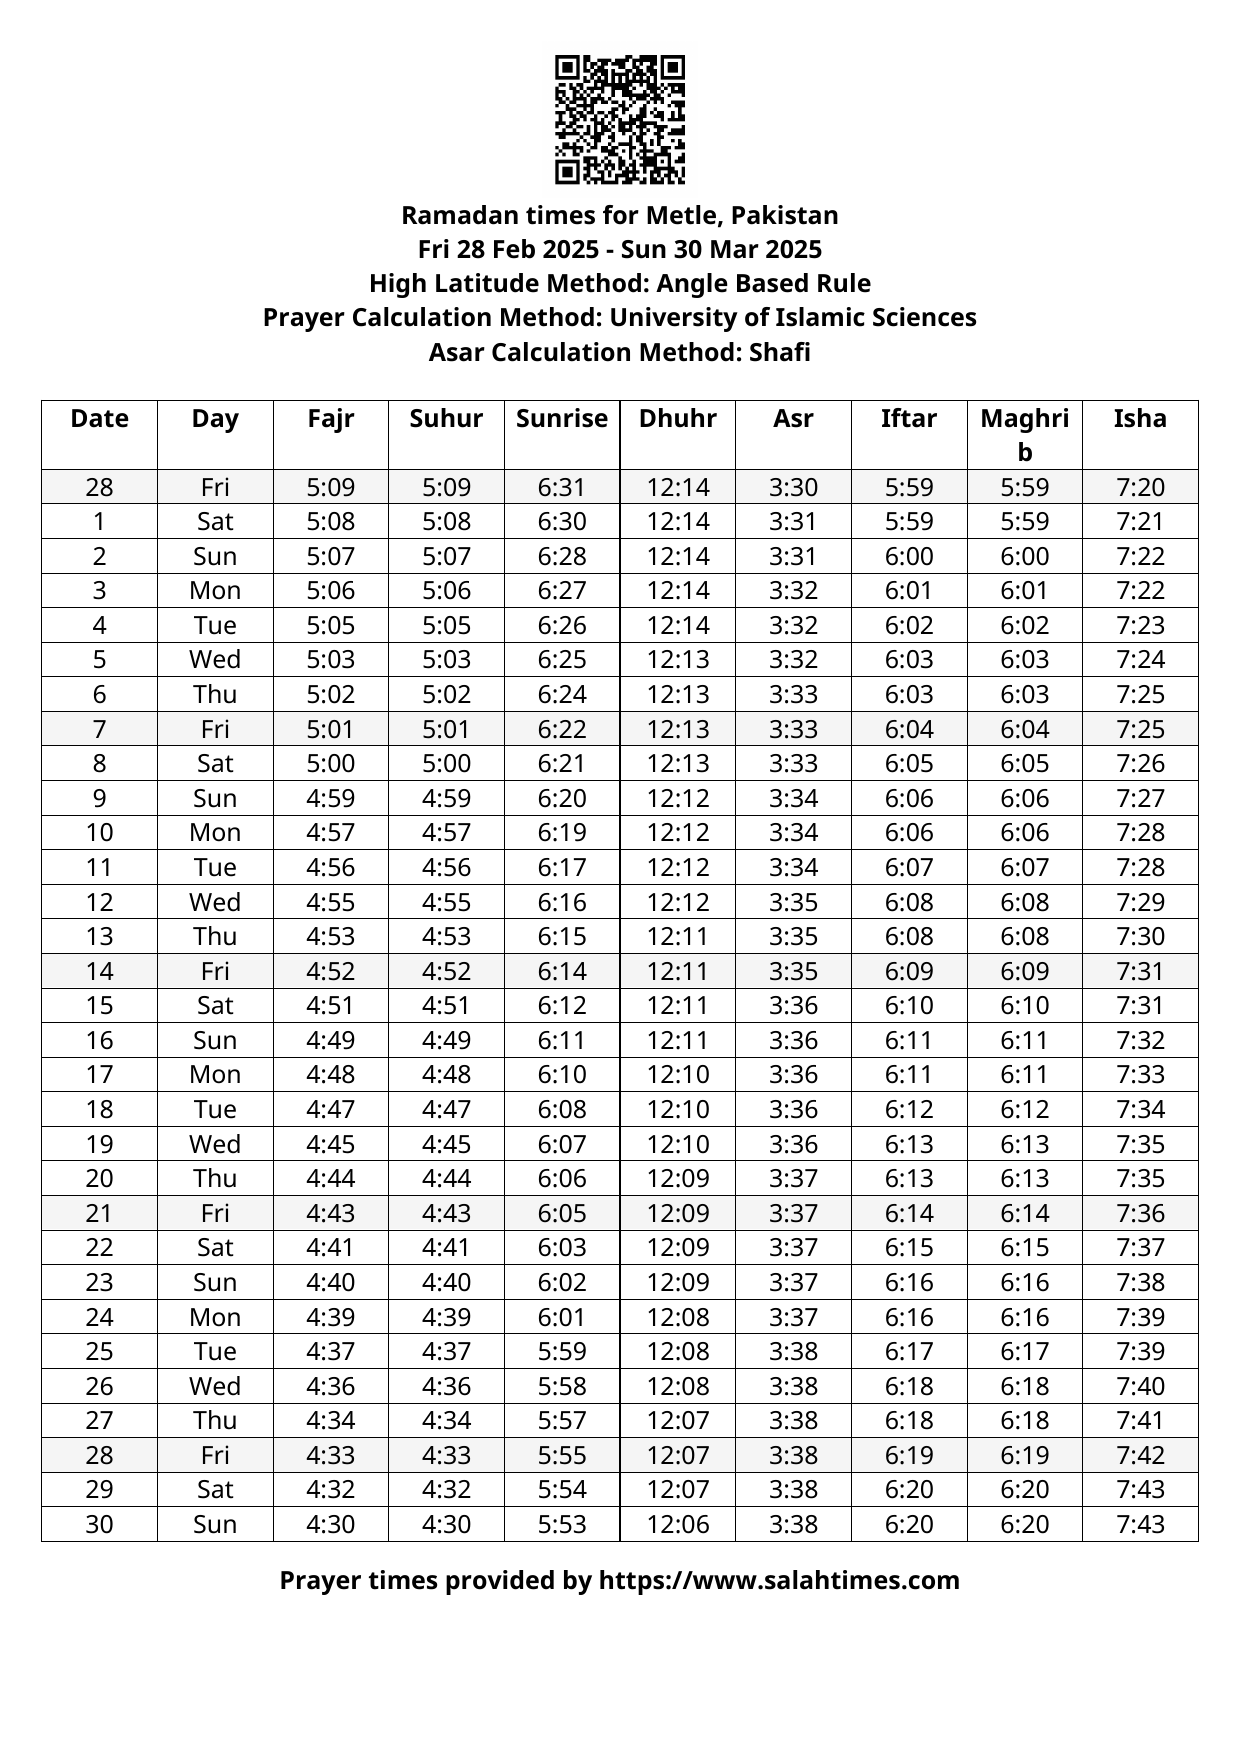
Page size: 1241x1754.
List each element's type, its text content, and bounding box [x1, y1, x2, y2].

text Ramadan times for Metle, Pakistan [42, 198, 1198, 232]
table_cell 4:52 [274, 954, 388, 987]
table_cell 3:36 [736, 1058, 851, 1091]
table_cell 12:07 [621, 1404, 735, 1437]
table_cell 4:53 [389, 919, 504, 953]
table_cell Thu [158, 677, 273, 711]
table_cell Sun [158, 781, 273, 814]
table_cell 6:16 [968, 1300, 1082, 1333]
table_cell 3:37 [736, 1161, 851, 1195]
table_cell 5:06 [274, 574, 388, 607]
table_cell 7:25 [1083, 677, 1198, 711]
table_cell 3:33 [736, 712, 851, 745]
table_cell 4:53 [274, 919, 388, 953]
table_cell 26 [42, 1369, 157, 1402]
table_header Dhuhr [621, 401, 735, 469]
table_cell Tue [158, 608, 273, 642]
table_cell 6:17 [968, 1334, 1082, 1368]
table_cell 12:14 [621, 470, 735, 503]
table_cell 3:35 [736, 885, 851, 918]
table_cell 6:10 [505, 1058, 619, 1091]
table_cell Mon [158, 816, 273, 849]
table_cell 4:56 [389, 850, 504, 884]
table_cell 5:58 [505, 1369, 619, 1402]
table_cell 6:16 [852, 1300, 967, 1333]
table_cell 6:03 [968, 643, 1082, 676]
table_cell 7:28 [1083, 816, 1198, 849]
table_header Sunrise [505, 401, 619, 469]
table_cell 6:05 [968, 746, 1082, 780]
table_cell 5:02 [389, 677, 504, 711]
text Fri 28 Feb 2025 - Sun 30 Mar 2025 [42, 232, 1198, 266]
table_cell 6:02 [968, 608, 1082, 642]
table_cell Thu [158, 1161, 273, 1195]
table_cell 6:18 [968, 1404, 1082, 1437]
table_cell 3:32 [736, 608, 851, 642]
text Asar Calculation Method: Shafi [42, 334, 1198, 368]
table_cell Thu [158, 1404, 273, 1437]
table_cell 12:13 [621, 746, 735, 780]
table_cell 6:20 [852, 1507, 967, 1541]
table_cell 6:09 [968, 954, 1082, 987]
table_cell 3:33 [736, 677, 851, 711]
table_cell 6:08 [505, 1092, 619, 1126]
table_cell Thu [158, 919, 273, 953]
table_cell 6:03 [852, 643, 967, 676]
table_cell 4:34 [274, 1404, 388, 1437]
table_cell Sun [158, 539, 273, 572]
table_cell 5:55 [505, 1438, 619, 1472]
table_cell Mon [158, 574, 273, 607]
table_cell 6:21 [505, 746, 619, 780]
table_cell 12:14 [621, 574, 735, 607]
table_cell Fri [158, 712, 273, 745]
table_cell 14 [42, 954, 157, 987]
table_cell 7:43 [1083, 1507, 1198, 1541]
table_cell 6:15 [968, 1231, 1082, 1264]
table_cell 12:14 [621, 539, 735, 572]
table_cell 6:15 [505, 919, 619, 953]
table_cell 7:37 [1083, 1231, 1198, 1264]
table_cell 3:38 [736, 1473, 851, 1506]
table_cell 12:11 [621, 1023, 735, 1057]
table_cell 7:40 [1083, 1369, 1198, 1402]
table_header Maghrib [968, 401, 1082, 469]
table_cell 3:37 [736, 1300, 851, 1333]
table_cell 6:12 [968, 1092, 1082, 1126]
table_cell 5:08 [274, 504, 388, 538]
table_cell 7:39 [1083, 1334, 1198, 1368]
table_header Isha [1083, 401, 1198, 469]
table_cell 4:43 [389, 1196, 504, 1229]
table_cell 7 [42, 712, 157, 745]
table_cell 4:51 [274, 989, 388, 1022]
table_cell 16 [42, 1023, 157, 1057]
table_cell 12:13 [621, 643, 735, 676]
table_cell 19 [42, 1127, 157, 1160]
table_cell 25 [42, 1334, 157, 1368]
table_cell 3:31 [736, 504, 851, 538]
table_cell 24 [42, 1300, 157, 1333]
table_cell 6:30 [505, 504, 619, 538]
table_cell 6:12 [505, 989, 619, 1022]
table_cell 6:19 [505, 816, 619, 849]
table_cell 7:24 [1083, 643, 1198, 676]
table_cell 6:08 [968, 919, 1082, 953]
table_cell 6:02 [505, 1265, 619, 1299]
table_cell 6:26 [505, 608, 619, 642]
table_cell 29 [42, 1473, 157, 1506]
table_cell 4:48 [389, 1058, 504, 1091]
table_cell 6:17 [852, 1334, 967, 1368]
table_cell 3:37 [736, 1265, 851, 1299]
table_cell 6:13 [852, 1127, 967, 1160]
table_cell 3:38 [736, 1334, 851, 1368]
table_cell Mon [158, 1058, 273, 1091]
table_cell 5:03 [274, 643, 388, 676]
table_cell 5:01 [389, 712, 504, 745]
table_cell 4:48 [274, 1058, 388, 1091]
table_cell 10 [42, 816, 157, 849]
table_cell 3 [42, 574, 157, 607]
table_header Suhur [389, 401, 504, 469]
table_cell 1 [42, 504, 157, 538]
table_cell 6:20 [852, 1473, 967, 1506]
table_cell Fri [158, 1438, 273, 1472]
table_cell Sat [158, 746, 273, 780]
table_cell 4:40 [274, 1265, 388, 1299]
table_cell 4:30 [389, 1507, 504, 1541]
picture [542, 41, 699, 198]
table_cell 7:39 [1083, 1300, 1198, 1333]
table_cell 12:10 [621, 1127, 735, 1160]
table_cell 6:11 [968, 1023, 1082, 1057]
table_cell 3:36 [736, 989, 851, 1022]
table_cell 28 [42, 470, 157, 503]
table_cell 6:20 [968, 1473, 1082, 1506]
table_cell 27 [42, 1404, 157, 1437]
table_cell 4:39 [389, 1300, 504, 1333]
table_cell 4:47 [274, 1092, 388, 1126]
table_cell 6:08 [852, 885, 967, 918]
table_cell 4:44 [274, 1161, 388, 1195]
table_cell 6:20 [505, 781, 619, 814]
table_cell 5:07 [274, 539, 388, 572]
table_cell 5:01 [274, 712, 388, 745]
table_cell 6:07 [505, 1127, 619, 1160]
table_cell Wed [158, 1369, 273, 1402]
table_cell 5:08 [389, 504, 504, 538]
table_cell 7:28 [1083, 850, 1198, 884]
table_cell 6:19 [852, 1438, 967, 1472]
table_cell Wed [158, 885, 273, 918]
table_cell 6:11 [505, 1023, 619, 1057]
table_cell 6:06 [505, 1161, 619, 1195]
table_cell 7:38 [1083, 1265, 1198, 1299]
table_cell 6:06 [968, 781, 1082, 814]
table_cell 5:07 [389, 539, 504, 572]
table_cell 5 [42, 643, 157, 676]
table_cell 6:22 [505, 712, 619, 745]
table_cell 3:37 [736, 1196, 851, 1229]
table_cell 12:08 [621, 1369, 735, 1402]
table_cell 12:09 [621, 1265, 735, 1299]
table_cell 12:08 [621, 1300, 735, 1333]
table_cell 6:11 [852, 1058, 967, 1091]
table_cell 4:39 [274, 1300, 388, 1333]
table_cell Sat [158, 1231, 273, 1264]
table_cell 6:01 [852, 574, 967, 607]
table_cell 7:29 [1083, 885, 1198, 918]
table_cell 6:08 [852, 919, 967, 953]
table_cell 12:12 [621, 781, 735, 814]
table_cell 30 [42, 1507, 157, 1541]
table_cell 4:37 [274, 1334, 388, 1368]
table_cell 6:16 [968, 1265, 1082, 1299]
table_cell 12:13 [621, 712, 735, 745]
table_cell 4:33 [274, 1438, 388, 1472]
table_cell 3:32 [736, 643, 851, 676]
table_cell 3:33 [736, 746, 851, 780]
table_cell 4:59 [389, 781, 504, 814]
table_cell 5:05 [274, 608, 388, 642]
table_cell 6:03 [968, 677, 1082, 711]
table_cell 6:18 [968, 1369, 1082, 1402]
table_cell 7:43 [1083, 1473, 1198, 1506]
table_cell 12:12 [621, 850, 735, 884]
table_cell Mon [158, 1300, 273, 1333]
table_cell 3:36 [736, 1127, 851, 1160]
table_cell 4:32 [274, 1473, 388, 1506]
table_cell 4:36 [274, 1369, 388, 1402]
table_cell Tue [158, 1334, 273, 1368]
table_cell 6:13 [968, 1161, 1082, 1195]
table_cell 6:09 [852, 954, 967, 987]
table_cell 23 [42, 1265, 157, 1299]
table_cell 4:55 [389, 885, 504, 918]
table_cell 12:14 [621, 504, 735, 538]
table_cell 6:06 [968, 816, 1082, 849]
table_header Asr [736, 401, 851, 469]
table_cell 22 [42, 1231, 157, 1264]
table_cell 4:34 [389, 1404, 504, 1437]
table_cell 12:11 [621, 919, 735, 953]
table_cell 12:09 [621, 1231, 735, 1264]
table_cell 6:05 [852, 746, 967, 780]
table_cell 6:16 [852, 1265, 967, 1299]
table_cell Fri [158, 470, 273, 503]
table_cell 4:40 [389, 1265, 504, 1299]
table_cell 12:12 [621, 816, 735, 849]
table_cell 6:11 [852, 1023, 967, 1057]
table_cell 7:41 [1083, 1404, 1198, 1437]
table_cell 6:13 [852, 1161, 967, 1195]
table_cell 15 [42, 989, 157, 1022]
table_cell 28 [42, 1438, 157, 1472]
table_cell 4:41 [389, 1231, 504, 1264]
table_cell 7:35 [1083, 1127, 1198, 1160]
table_cell 6:18 [852, 1369, 967, 1402]
table_cell 7:27 [1083, 781, 1198, 814]
table_cell 6:15 [852, 1231, 967, 1264]
table_cell 6:14 [505, 954, 619, 987]
table_cell 12:09 [621, 1161, 735, 1195]
table_cell 5:03 [389, 643, 504, 676]
table_cell Sat [158, 504, 273, 538]
table_cell 6:24 [505, 677, 619, 711]
table_cell 11 [42, 850, 157, 884]
table_cell 6:03 [852, 677, 967, 711]
table_cell 6:14 [852, 1196, 967, 1229]
table_cell 6:10 [968, 989, 1082, 1022]
table_cell 3:31 [736, 539, 851, 572]
table_cell 7:23 [1083, 608, 1198, 642]
table_cell 7:25 [1083, 712, 1198, 745]
table_cell 4:45 [389, 1127, 504, 1160]
table_cell 12:09 [621, 1196, 735, 1229]
table_header Iftar [852, 401, 967, 469]
table_cell 5:59 [968, 504, 1082, 538]
table_cell 4:56 [274, 850, 388, 884]
table_cell 4:43 [274, 1196, 388, 1229]
table_cell 6:08 [968, 885, 1082, 918]
table_cell 7:22 [1083, 574, 1198, 607]
table_cell 6:14 [968, 1196, 1082, 1229]
table_cell 12:07 [621, 1473, 735, 1506]
table_cell 5:59 [505, 1334, 619, 1368]
table_cell 7:21 [1083, 504, 1198, 538]
table_cell Tue [158, 1092, 273, 1126]
table_cell 3:35 [736, 919, 851, 953]
table_cell 7:42 [1083, 1438, 1198, 1472]
table_cell 5:59 [852, 504, 967, 538]
table_cell 3:36 [736, 1092, 851, 1126]
table_cell 12 [42, 885, 157, 918]
table_cell 12:10 [621, 1092, 735, 1126]
table_cell 4:44 [389, 1161, 504, 1195]
table_cell 4:51 [389, 989, 504, 1022]
table_cell 13 [42, 919, 157, 953]
table_cell 6:16 [505, 885, 619, 918]
table_cell 6:12 [852, 1092, 967, 1126]
table_cell 5:00 [389, 746, 504, 780]
table_cell 6:05 [505, 1196, 619, 1229]
table_cell 8 [42, 746, 157, 780]
table_cell 6:31 [505, 470, 619, 503]
table_cell 7:32 [1083, 1023, 1198, 1057]
table_cell 5:09 [389, 470, 504, 503]
table_cell Sun [158, 1507, 273, 1541]
text Prayer Calculation Method: University of Islamic Sciences [42, 300, 1198, 334]
table_cell 12:07 [621, 1438, 735, 1472]
table_cell 12:06 [621, 1507, 735, 1541]
table_cell 4:41 [274, 1231, 388, 1264]
table_cell 6:00 [968, 539, 1082, 572]
table_cell 5:59 [968, 470, 1082, 503]
table_cell 7:20 [1083, 470, 1198, 503]
table_cell 3:30 [736, 470, 851, 503]
table_cell 4:30 [274, 1507, 388, 1541]
table_cell 4:37 [389, 1334, 504, 1368]
table_cell 3:38 [736, 1438, 851, 1472]
table_cell 5:06 [389, 574, 504, 607]
table_cell 6:02 [852, 608, 967, 642]
table_cell 12:12 [621, 885, 735, 918]
table_cell Wed [158, 643, 273, 676]
table_cell Fri [158, 954, 273, 987]
table_cell 5:09 [274, 470, 388, 503]
table_cell 6:07 [852, 850, 967, 884]
table_cell 2 [42, 539, 157, 572]
table_cell 7:36 [1083, 1196, 1198, 1229]
table_cell 3:34 [736, 850, 851, 884]
table_cell 4:55 [274, 885, 388, 918]
table_cell 4:59 [274, 781, 388, 814]
text Prayer times provided by https://www.salahtimes.com [42, 1563, 1198, 1597]
table_cell 18 [42, 1092, 157, 1126]
table_cell 12:08 [621, 1334, 735, 1368]
table_cell 4:33 [389, 1438, 504, 1472]
table_cell 7:34 [1083, 1092, 1198, 1126]
table_cell 6:01 [968, 574, 1082, 607]
table_cell 6:10 [852, 989, 967, 1022]
table_cell 4:49 [274, 1023, 388, 1057]
table_cell Sat [158, 989, 273, 1022]
table_cell 6:28 [505, 539, 619, 572]
table_cell Sun [158, 1265, 273, 1299]
table_cell 4:45 [274, 1127, 388, 1160]
table_cell 7:35 [1083, 1161, 1198, 1195]
table_cell 6:06 [852, 781, 967, 814]
table_cell 3:36 [736, 1023, 851, 1057]
table_cell 3:37 [736, 1231, 851, 1264]
table_cell 4:49 [389, 1023, 504, 1057]
table_cell 5:57 [505, 1404, 619, 1437]
table_header Day [158, 401, 273, 469]
table_header Date [42, 401, 157, 469]
table_cell 7:31 [1083, 954, 1198, 987]
table_header Fajr [274, 401, 388, 469]
table_cell 6:17 [505, 850, 619, 884]
table_cell 6 [42, 677, 157, 711]
table_cell 7:33 [1083, 1058, 1198, 1091]
table_cell 6:04 [852, 712, 967, 745]
table_cell 12:14 [621, 608, 735, 642]
table_cell 12:11 [621, 954, 735, 987]
table_cell 5:05 [389, 608, 504, 642]
table_cell 4:32 [389, 1473, 504, 1506]
table_cell 5:00 [274, 746, 388, 780]
table_cell 4:57 [274, 816, 388, 849]
table_cell 6:20 [968, 1507, 1082, 1541]
table_cell 3:32 [736, 574, 851, 607]
table_cell 7:30 [1083, 919, 1198, 953]
table_cell 12:13 [621, 677, 735, 711]
table_cell 6:00 [852, 539, 967, 572]
table_cell 6:07 [968, 850, 1082, 884]
table_cell Fri [158, 1196, 273, 1229]
table_cell 6:27 [505, 574, 619, 607]
table_cell 6:18 [852, 1404, 967, 1437]
table_cell 6:13 [968, 1127, 1082, 1160]
table_cell 12:10 [621, 1058, 735, 1091]
table_cell 6:04 [968, 712, 1082, 745]
table_cell 3:34 [736, 816, 851, 849]
table_cell 4:47 [389, 1092, 504, 1126]
table_cell 9 [42, 781, 157, 814]
table_cell 5:54 [505, 1473, 619, 1506]
table_cell 6:06 [852, 816, 967, 849]
table_cell 3:34 [736, 781, 851, 814]
table_cell 20 [42, 1161, 157, 1195]
table_cell 3:38 [736, 1404, 851, 1437]
table_cell 4 [42, 608, 157, 642]
table_cell 3:35 [736, 954, 851, 987]
table_cell 6:01 [505, 1300, 619, 1333]
table_cell 7:22 [1083, 539, 1198, 572]
table_cell 7:31 [1083, 989, 1198, 1022]
table_cell 12:11 [621, 989, 735, 1022]
table_cell 5:02 [274, 677, 388, 711]
text High Latitude Method: Angle Based Rule [42, 266, 1198, 300]
table_cell Tue [158, 850, 273, 884]
table_cell 21 [42, 1196, 157, 1229]
table_cell 4:52 [389, 954, 504, 987]
table_cell 5:53 [505, 1507, 619, 1541]
table_cell 4:57 [389, 816, 504, 849]
table_cell 6:25 [505, 643, 619, 676]
table_cell 7:26 [1083, 746, 1198, 780]
table_cell 4:36 [389, 1369, 504, 1402]
table_cell 3:38 [736, 1507, 851, 1541]
table_cell Sat [158, 1473, 273, 1506]
table_cell 5:59 [852, 470, 967, 503]
table_cell 6:11 [968, 1058, 1082, 1091]
table_cell 6:03 [505, 1231, 619, 1264]
table_cell 3:38 [736, 1369, 851, 1402]
table_cell Sun [158, 1023, 273, 1057]
table_cell Wed [158, 1127, 273, 1160]
table_cell 6:19 [968, 1438, 1082, 1472]
table_cell 17 [42, 1058, 157, 1091]
